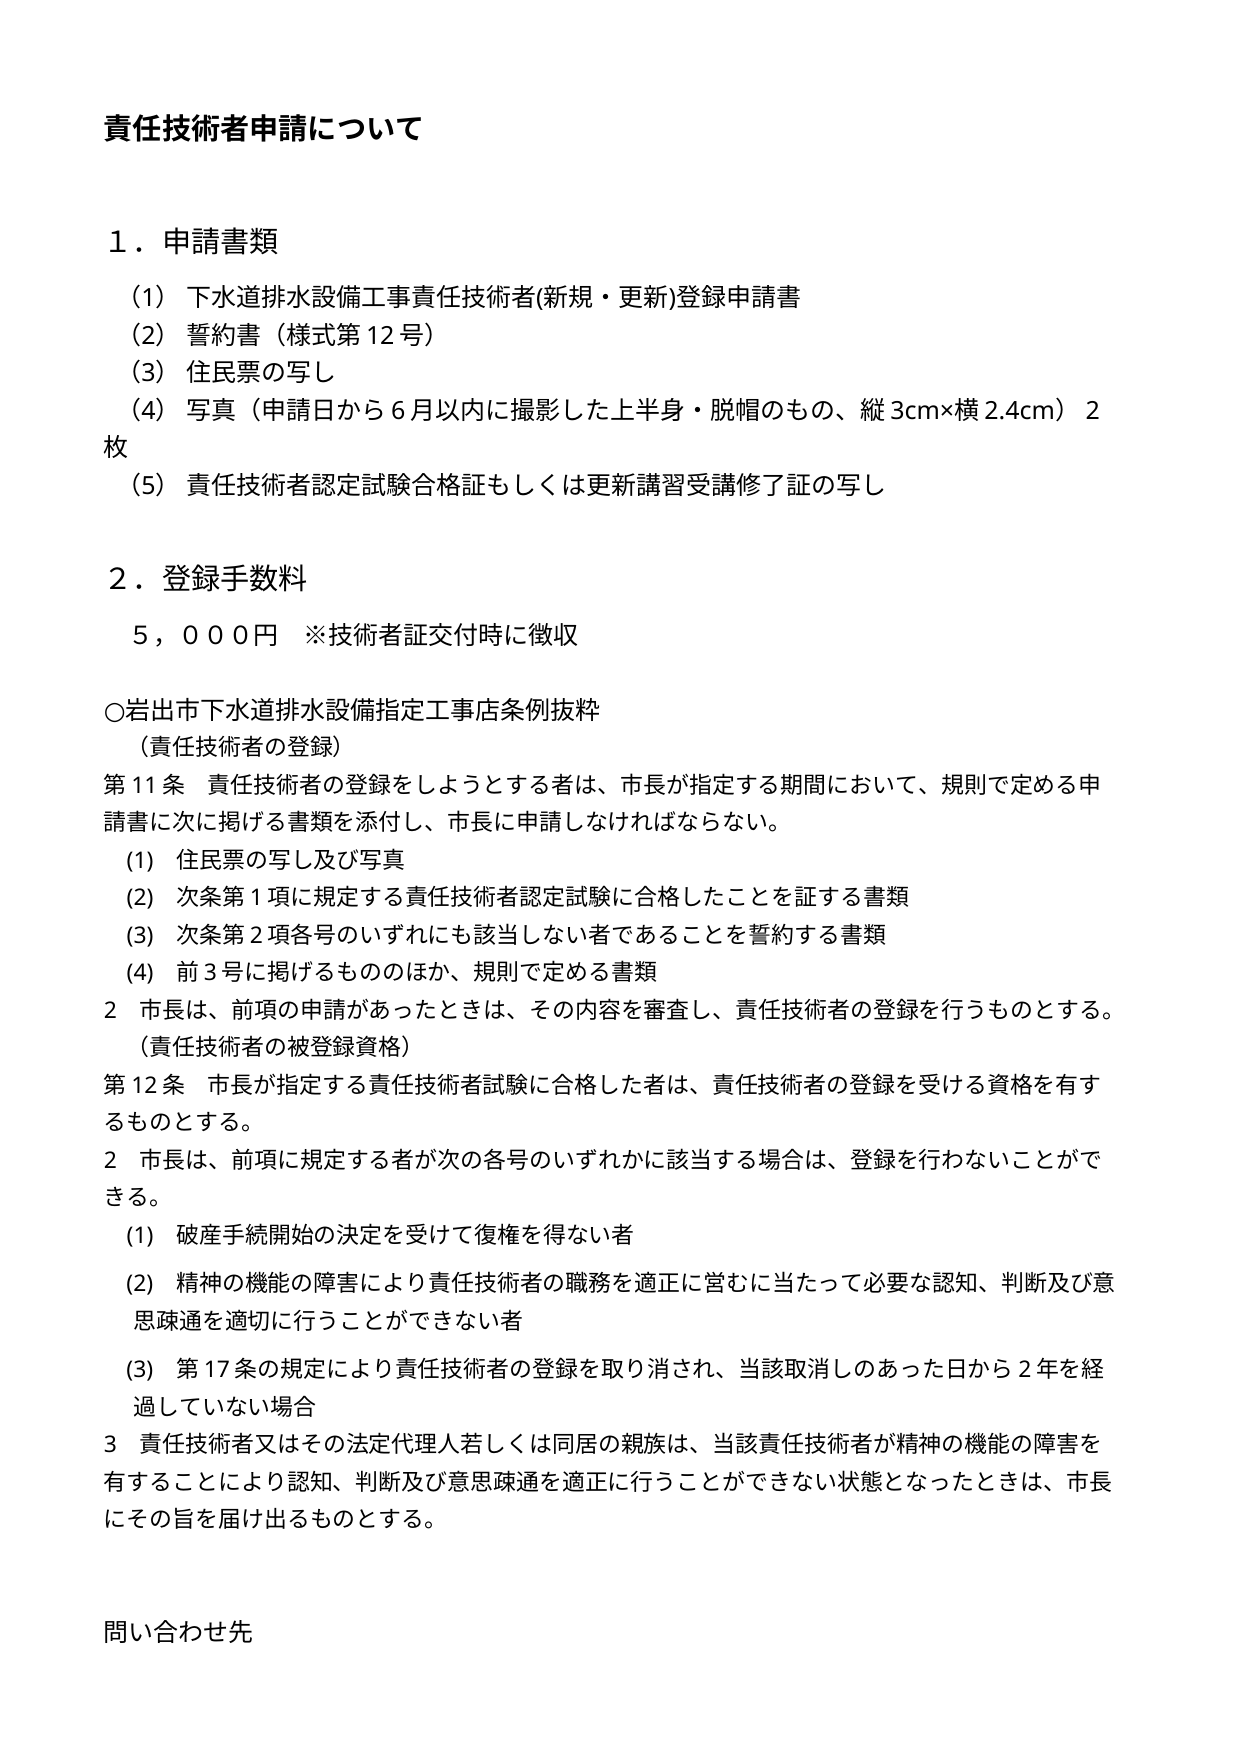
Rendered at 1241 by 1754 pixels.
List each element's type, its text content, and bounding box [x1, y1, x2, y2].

text （1） 下水道排水設備工事責任技術者(新規・更新)登録申請書 [103, 277, 1122, 314]
text (1) 破産手続開始の決定を受けて復権を得ない者 [103, 1214, 1122, 1252]
text (3) 第17条の規定により責任技術者の登録を取り消され、当該取消しのあった日から2年を経過していない場合 [126, 1349, 1122, 1424]
text ○岩出市下水道排水設備指定工事店条例抜粋 [103, 689, 1122, 727]
text （4） 写真（申請日から6月以内に撮影した上半身・脱帽のもの、縦3cm×横2.4cm） 2枚 [103, 389, 1122, 464]
text （責任技術者の登録） [103, 727, 1122, 764]
text ２．登録手数料 [103, 539, 1122, 614]
text 第11条 責任技術者の登録をしようとする者は、市長が指定する期間において、規則で定める申請書に次に掲げる書類を添付し、市長に申請しなければならない。 [103, 764, 1122, 839]
text (3) 次条第2項各号のいずれにも該当しない者であることを誓約する書類 [103, 914, 1122, 952]
text 第12条 市長が指定する責任技術者試験に合格した者は、責任技術者の登録を受ける資格を有するものとする。 [103, 1064, 1122, 1139]
text 3 責任技術者又はその法定代理人若しくは同居の親族は、当該責任技術者が精神の機能の障害を有することにより認知、判断及び意思疎通を適正に行うことができない状態となったときは、市長にその旨を届け出るものとする。 [103, 1424, 1122, 1537]
text （3） 住民票の写し [103, 352, 1122, 389]
text （2） 誓約書（様式第12号） [103, 314, 1122, 352]
text ５，０００円 ※技術者証交付時に徴収 [103, 614, 1122, 652]
text 2 市長は、前項の申請があったときは、その内容を審査し、責任技術者の登録を行うものとする。 [103, 989, 1122, 1027]
text (2) 精神の機能の障害により責任技術者の職務を適正に営むに当たって必要な認知、判断及び意思疎通を適切に行うことができない者 [126, 1263, 1122, 1338]
text (2) 次条第1項に規定する責任技術者認定試験に合格したことを証する書類 [103, 877, 1122, 914]
text １．申請書類 [103, 202, 1122, 277]
text (4) 前3号に掲げるもののほか、規則で定める書類 [103, 952, 1122, 989]
text （5） 責任技術者認定試験合格証もしくは更新講習受講修了証の写し [103, 464, 1122, 502]
text 責任技術者申請について [103, 89, 1122, 164]
text 2 市長は、前項に規定する者が次の各号のいずれかに該当する場合は、登録を行わないことができる。 [103, 1139, 1122, 1214]
text (1) 住民票の写し及び写真 [103, 839, 1122, 877]
text （責任技術者の被登録資格） [103, 1027, 1122, 1064]
text 問い合わせ先 [103, 1612, 1122, 1649]
